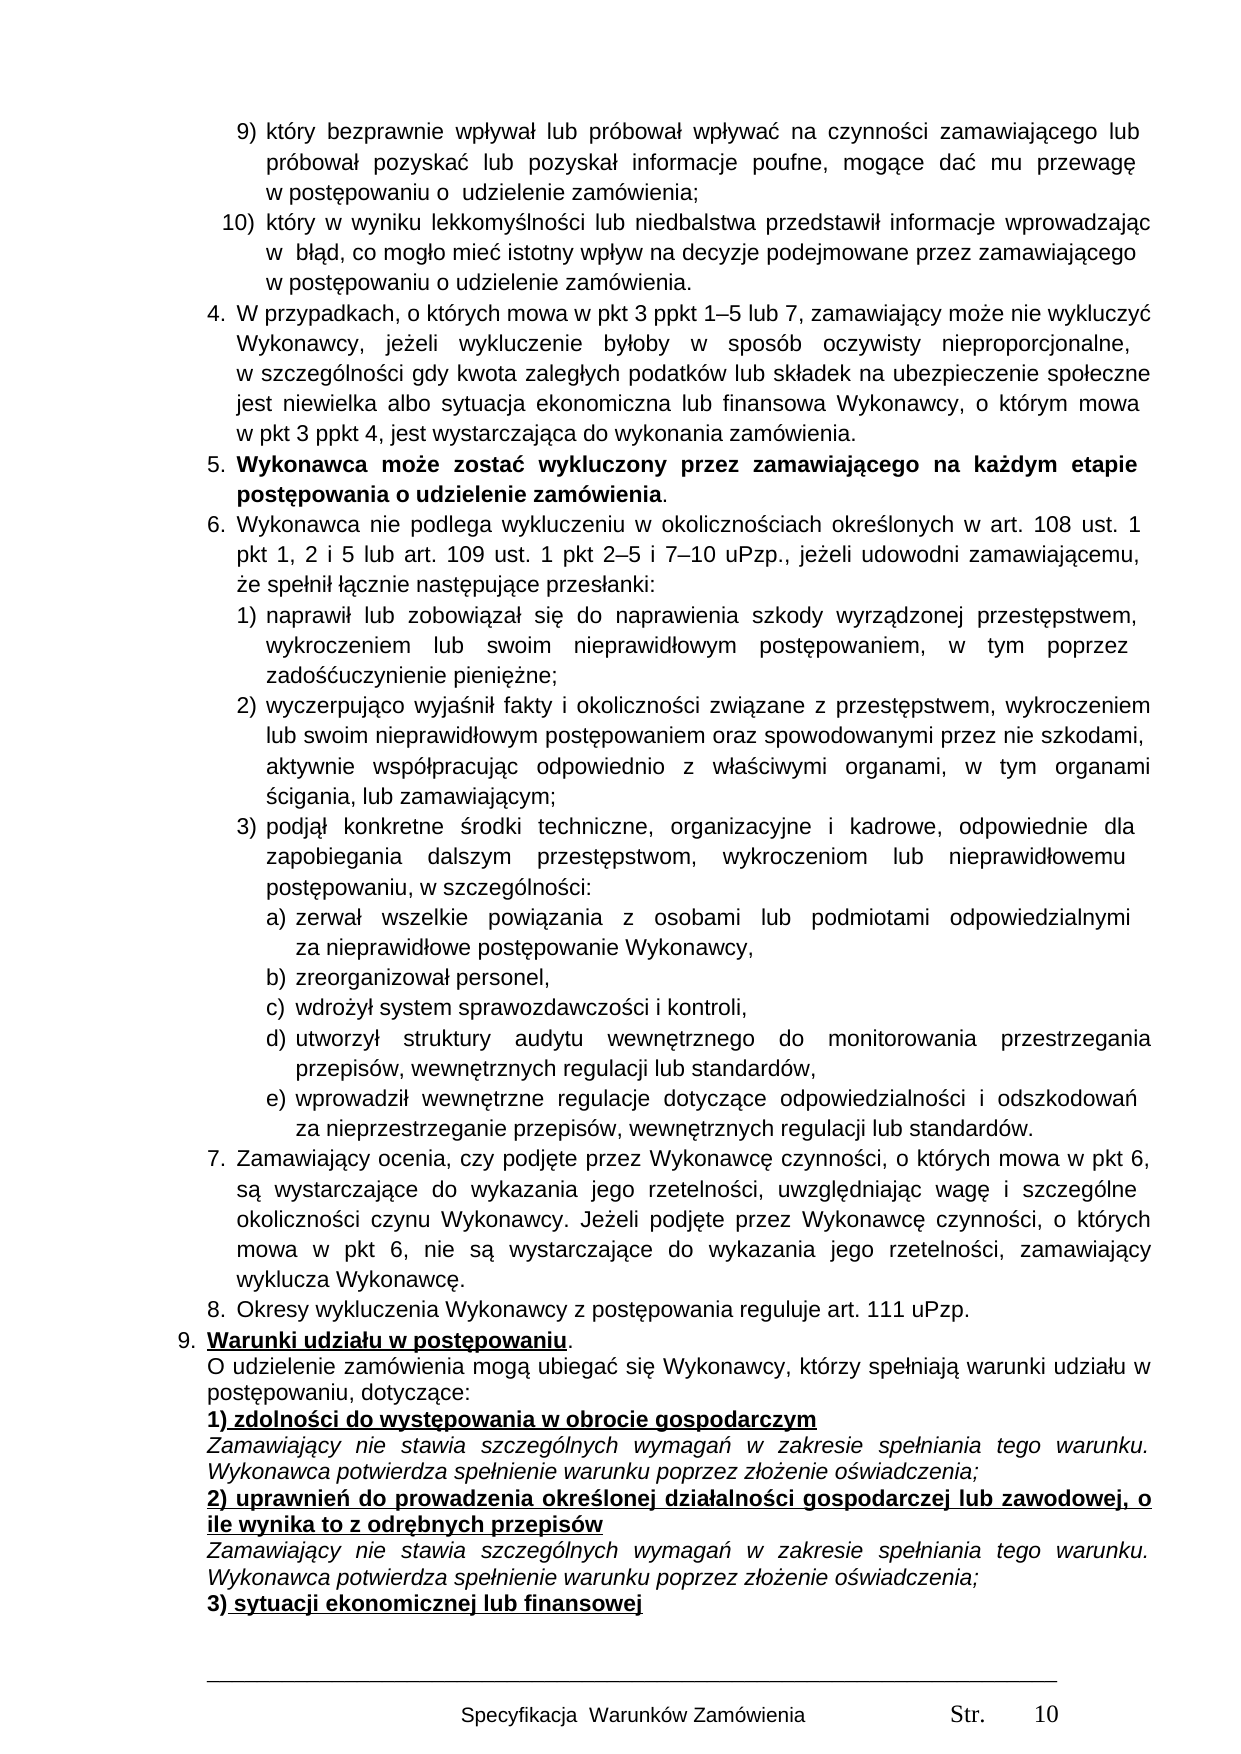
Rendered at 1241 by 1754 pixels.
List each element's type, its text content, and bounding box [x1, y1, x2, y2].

list W przypadkach, o których mowa w pkt 3 ppkt 1–5 lub 7, zamawiający może nie wykluczyć Wykonawcy, jeżeli wykluczenie byłoby w sposób oczywisty nieproporcjonalne, w szczególności gdy kwota zaległych podatków lub składek na ubezpieczenie społeczne jest niewielka albo sytuacja ekonomiczna lub finansowa Wykonawcy, o którym mowa w pkt 3 ppkt 4, jest wystarczająca do wykonania zamówienia. [207, 299, 1152, 447]
text O udzielenie zamówienia mogą ubiegać się Wykonawcy, którzy spełniają warunki udziału w postępowaniu, dotyczące: [207, 1353, 1152, 1406]
list Warunki udziału w postępowaniu. [177, 1327, 1152, 1353]
list Okresy wykluczenia Wykonawcy z postępowania reguluje art. 111 uPzp. [207, 1296, 1152, 1323]
list podjął konkretne środki techniczne, organizacyjne i kadrowe, odpowiednie dla zapobiegania dalszym przestępstwom, wykroczeniom lub nieprawidłowemu postępowaniu, w szczególności: [236, 813, 1152, 900]
text 3) sytuacji ekonomicznej lub finansowej [207, 1590, 1152, 1616]
list wyczerpująco wyjaśnił fakty i okoliczności związane z przestępstwem, wykroczeniem lub swoim nieprawidłowym postępowaniem oraz spowodowanymi przez nie szkodami, aktywnie współpracując odpowiednio z właściwymi organami, w tym organami ścigania, lub zamawiającym; [236, 692, 1152, 809]
text 1) zdolności do występowania w obrocie gospodarczym [207, 1406, 1152, 1432]
list Zamawiający ocenia, czy podjęte przez Wykonawcę czynności, o których mowa w pkt 6, są wystarczające do wykazania jego rzetelności, uwzględniając wagę i szczególne okoliczności czynu Wykonawcy. Jeżeli podjęte przez Wykonawcę czynności, o których mowa w pkt 6, nie są wystarczające do wykazania jego rzetelności, zamawiający wyklucza Wykonawcę. [207, 1145, 1152, 1292]
list Wykonawca nie podlega wykluczeniu w okolicznościach określonych w art. 108 ust. 1 pkt 1, 2 i 5 lub art. 109 ust. 1 pkt 2‒5 i 7‒10 uPzp., jeżeli udowodni zamawiającemu, że spełnił łącznie następujące przesłanki: [207, 511, 1152, 598]
list wprowadził wewnętrzne regulacje dotyczące odpowiedzialności i odszkodowań za nieprzestrzeganie przepisów, wewnętrznych regulacji lub standardów. [266, 1085, 1152, 1141]
list który bezprawnie wpływał lub próbował wpływać na czynności zamawiającego lub próbował pozyskać lub pozyskał informacje poufne, mogące dać mu przewagę w postępowaniu o udzielenie zamówienia; [236, 118, 1152, 205]
list naprawił lub zobowiązał się do naprawienia szkody wyrządzonej przestępstwem, wykroczeniem lub swoim nieprawidłowym postępowaniem, w tym poprzez zadośćuczynienie pieniężne; [236, 602, 1152, 688]
list który w wyniku lekkomyślności lub niedbalstwa przedstawił informacje wprowadzając w błąd, co mogło mieć istotny wpływ na decyzje podejmowane przez zamawiającego w postępowaniu o udzielenie zamówienia. [222, 209, 1152, 296]
list zreorganizował personel, [266, 964, 1152, 990]
list Wykonawca może zostać wykluczony przez zamawiającego na każdym etapie postępowania o udzielenie zamówienia. [207, 451, 1152, 507]
text Zamawiający nie stawia szczególnych wymagań w zakresie spełniania tego warunku. Wykonawca potwierdza spełnienie warunku poprzez złożenie oświadczenia; [207, 1432, 1152, 1485]
list utworzył struktury audytu wewnętrznego do monitorowania przestrzegania przepisów, wewnętrznych regulacji lub standardów, [266, 1024, 1152, 1081]
list wdrożył system sprawozdawczości i kontroli, [266, 994, 1152, 1021]
text 2) uprawnień do prowadzenia określonej działalności gospodarczej lub zawodowej, o ile wynika to z odrębnych przepisów [207, 1509, 1152, 1537]
list zerwał wszelkie powiązania z osobami lub podmiotami odpowiedzialnymi za nieprawidłowe postępowanie Wykonawcy, [266, 904, 1152, 960]
text 2) uprawnień do prowadzenia określonej działalności gospodarczej lub zawodowej, o ile wynika to z odrębnych przepisów [207, 1485, 1152, 1508]
text Zamawiający nie stawia szczególnych wymagań w zakresie spełniania tego warunku. Wykonawca potwierdza spełnienie warunku poprzez złożenie oświadczenia; [207, 1537, 1152, 1590]
